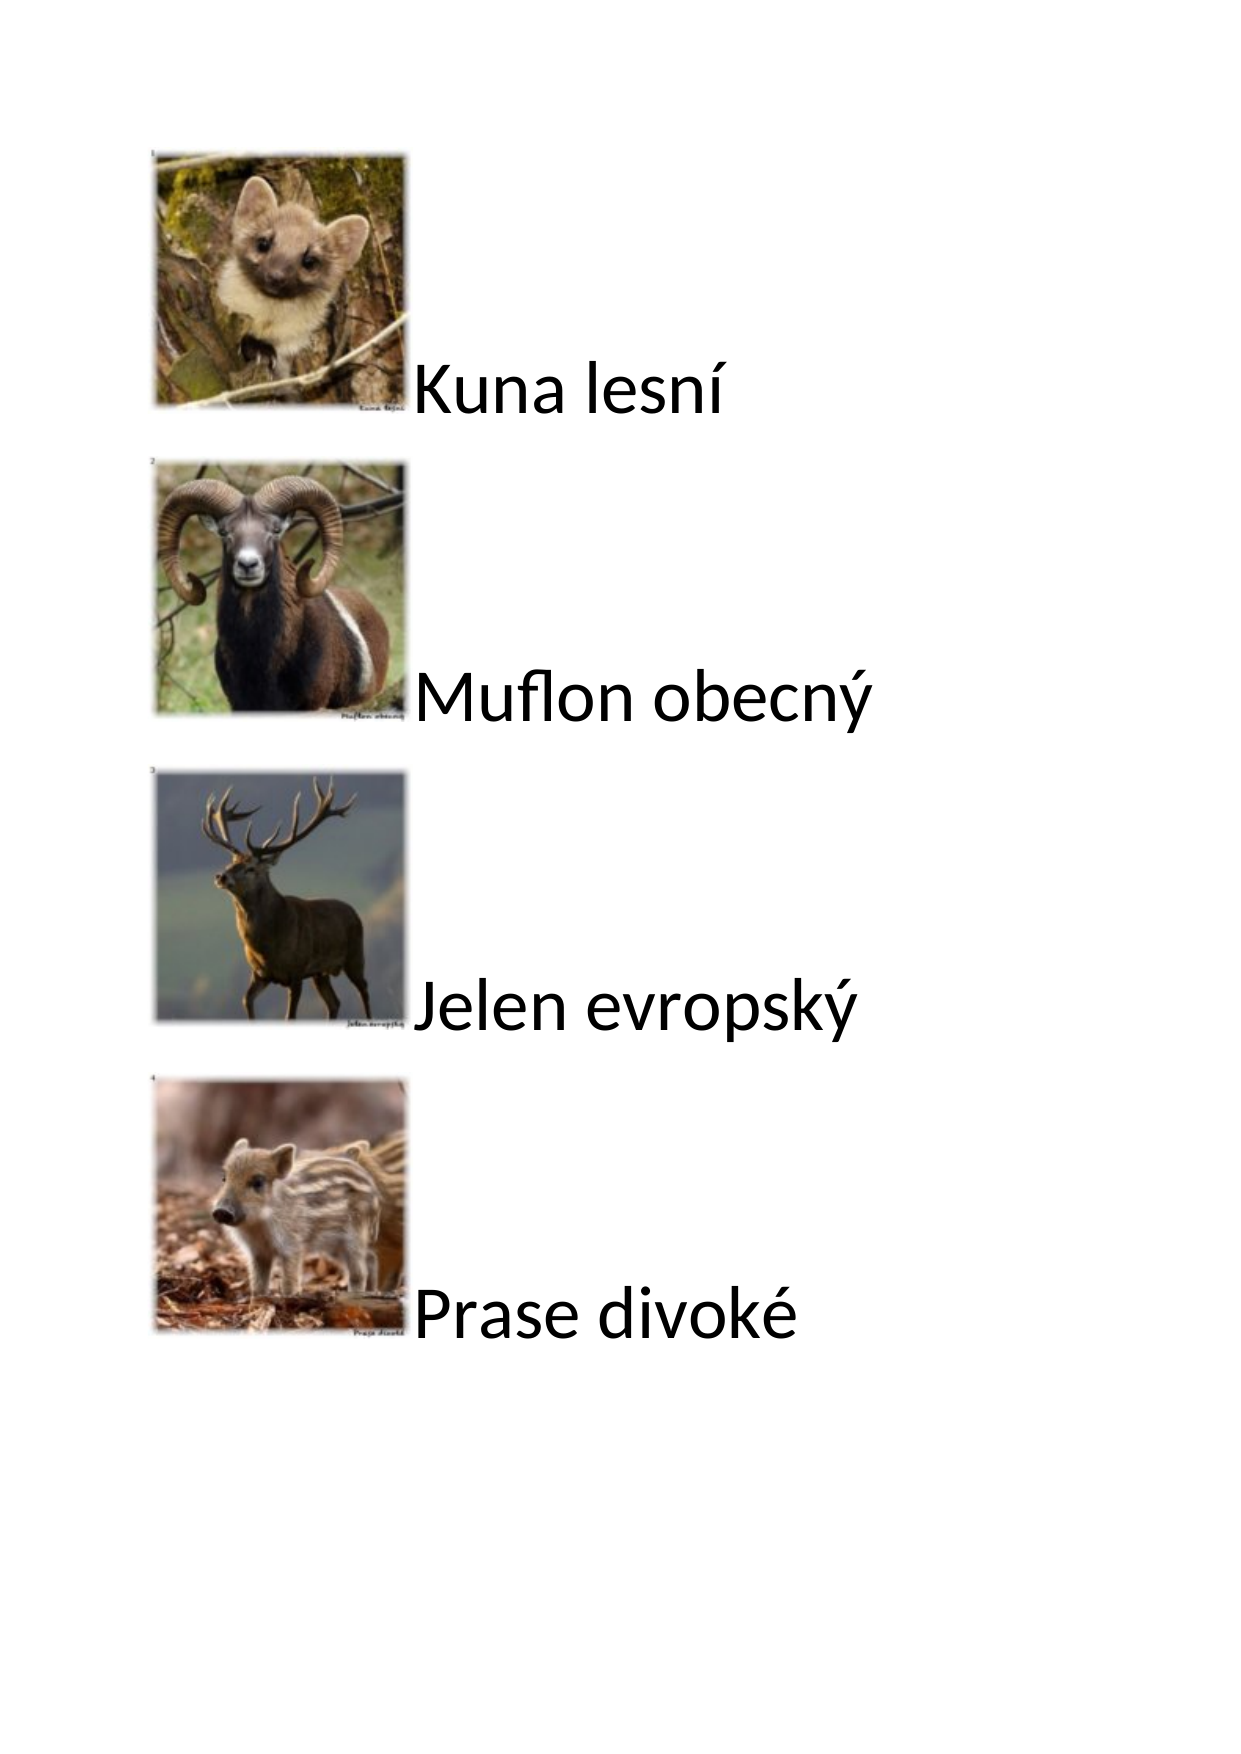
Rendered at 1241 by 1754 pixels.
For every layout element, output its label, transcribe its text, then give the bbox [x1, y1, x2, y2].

picture [147, 1072, 414, 1339]
picture [147, 456, 414, 722]
picture [147, 147, 414, 414]
picture [147, 764, 414, 1030]
